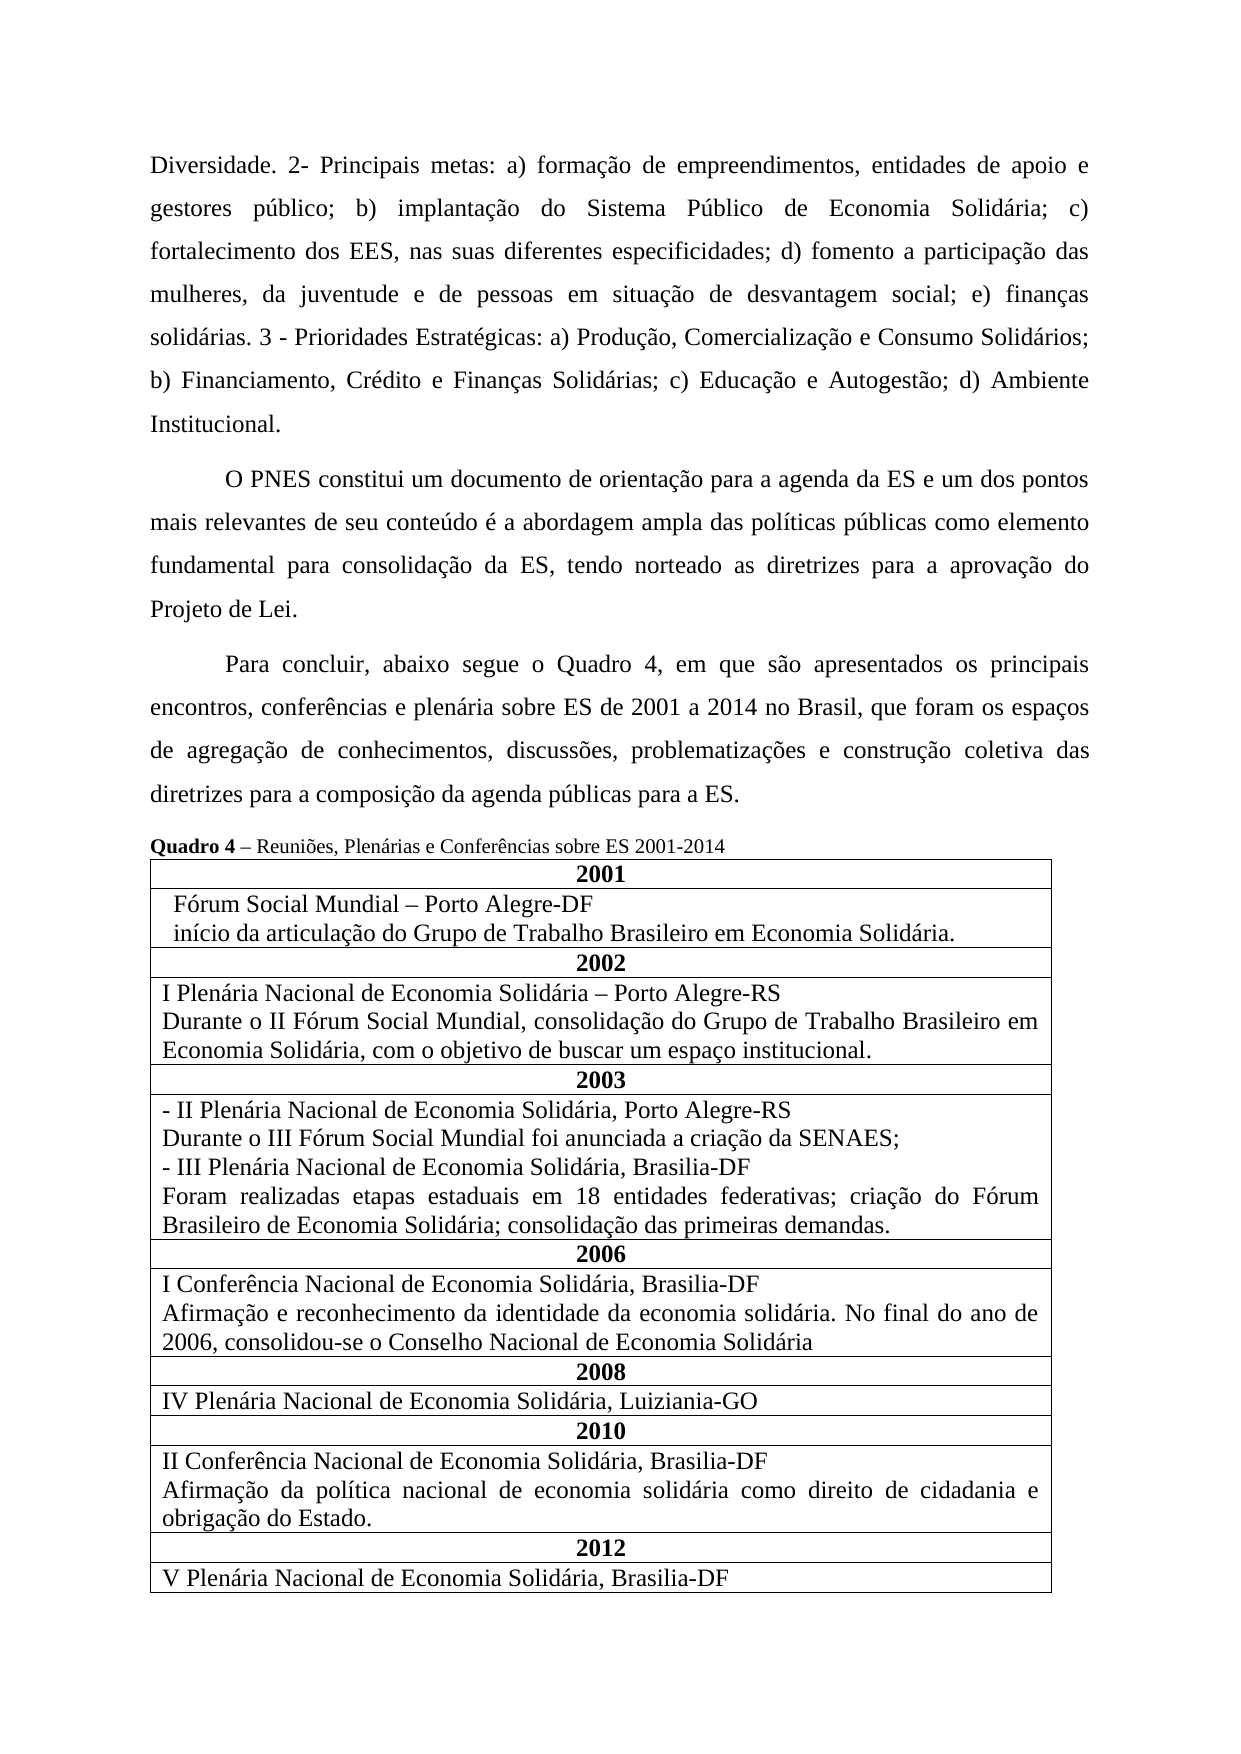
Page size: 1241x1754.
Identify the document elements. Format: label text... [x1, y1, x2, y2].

table_cell 2012 [151, 1533, 1051, 1562]
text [150, 150, 1090, 437]
table_cell II Conferência Nacional de Economia Solidária, Brasilia-DF Afirmação da política nacional de economia solidária como direito de cidadania e obrigação do Estado. [151, 1446, 1051, 1532]
table_cell I Conferência Nacional de Economia Solidária, Brasilia-DF Afirmação e reconhecimento da identidade da economia solidária. No final do ano de 2006, consolidou-se o Conselho Nacional de Economia Solidária [151, 1269, 1051, 1356]
text Para concluir, abaixo segue o Quadro 4, em que são apresentados os principais encontros, conferências e plenária sobre ES de 2001 a 2014 no Brasil, que foram os espaços de agregação de conhecimentos, discussões, problematizações e construção coletiva das diretrizes para a composição da agenda públicas para a ES. [150, 649, 1090, 807]
table_header 2001 [151, 860, 1051, 888]
table_cell I Plenária Nacional de Economia Solidária – Porto Alegre-RS Durante o II Fórum Social Mundial, consolidação do Grupo de Trabalho Brasileiro em Economia Solidária, com o objetivo de buscar um espaço institucional. [151, 978, 1051, 1064]
table_cell 2006 [151, 1240, 1051, 1268]
table_cell IV Plenária Nacional de Economia Solidária, Luiziania-GO [151, 1386, 1051, 1415]
text Quadro 4 – Reuniões, Plenárias e Conferências sobre ES 2001-2014 [150, 834, 1090, 858]
table_cell [151, 889, 1051, 947]
table_cell 2003 [151, 1065, 1051, 1094]
table_cell 2002 [151, 948, 1051, 977]
table_cell 2010 [151, 1416, 1051, 1445]
table_cell 2008 [151, 1357, 1051, 1385]
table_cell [151, 1563, 1051, 1592]
text O PNES constitui um documento de orientação para a agenda da ES e um dos pontos mais relevantes de seu conteúdo é a abordagem ampla das políticas públicas como elemento fundamental para consolidação da ES, tendo norteado as diretrizes para a aprovação do Projeto de Lei. [150, 464, 1090, 622]
table_cell - II Plenária Nacional de Economia Solidária, Porto Alegre-RS Durante o III Fórum Social Mundial foi anunciada a criação da SENAES; - III Plenária Nacional de Economia Solidária, Brasilia-DF Foram realizadas etapas estaduais em 18 entidades federativas; criação do Fórum Brasileiro de Economia Solidária; consolidação das primeiras demandas. [151, 1095, 1051, 1238]
